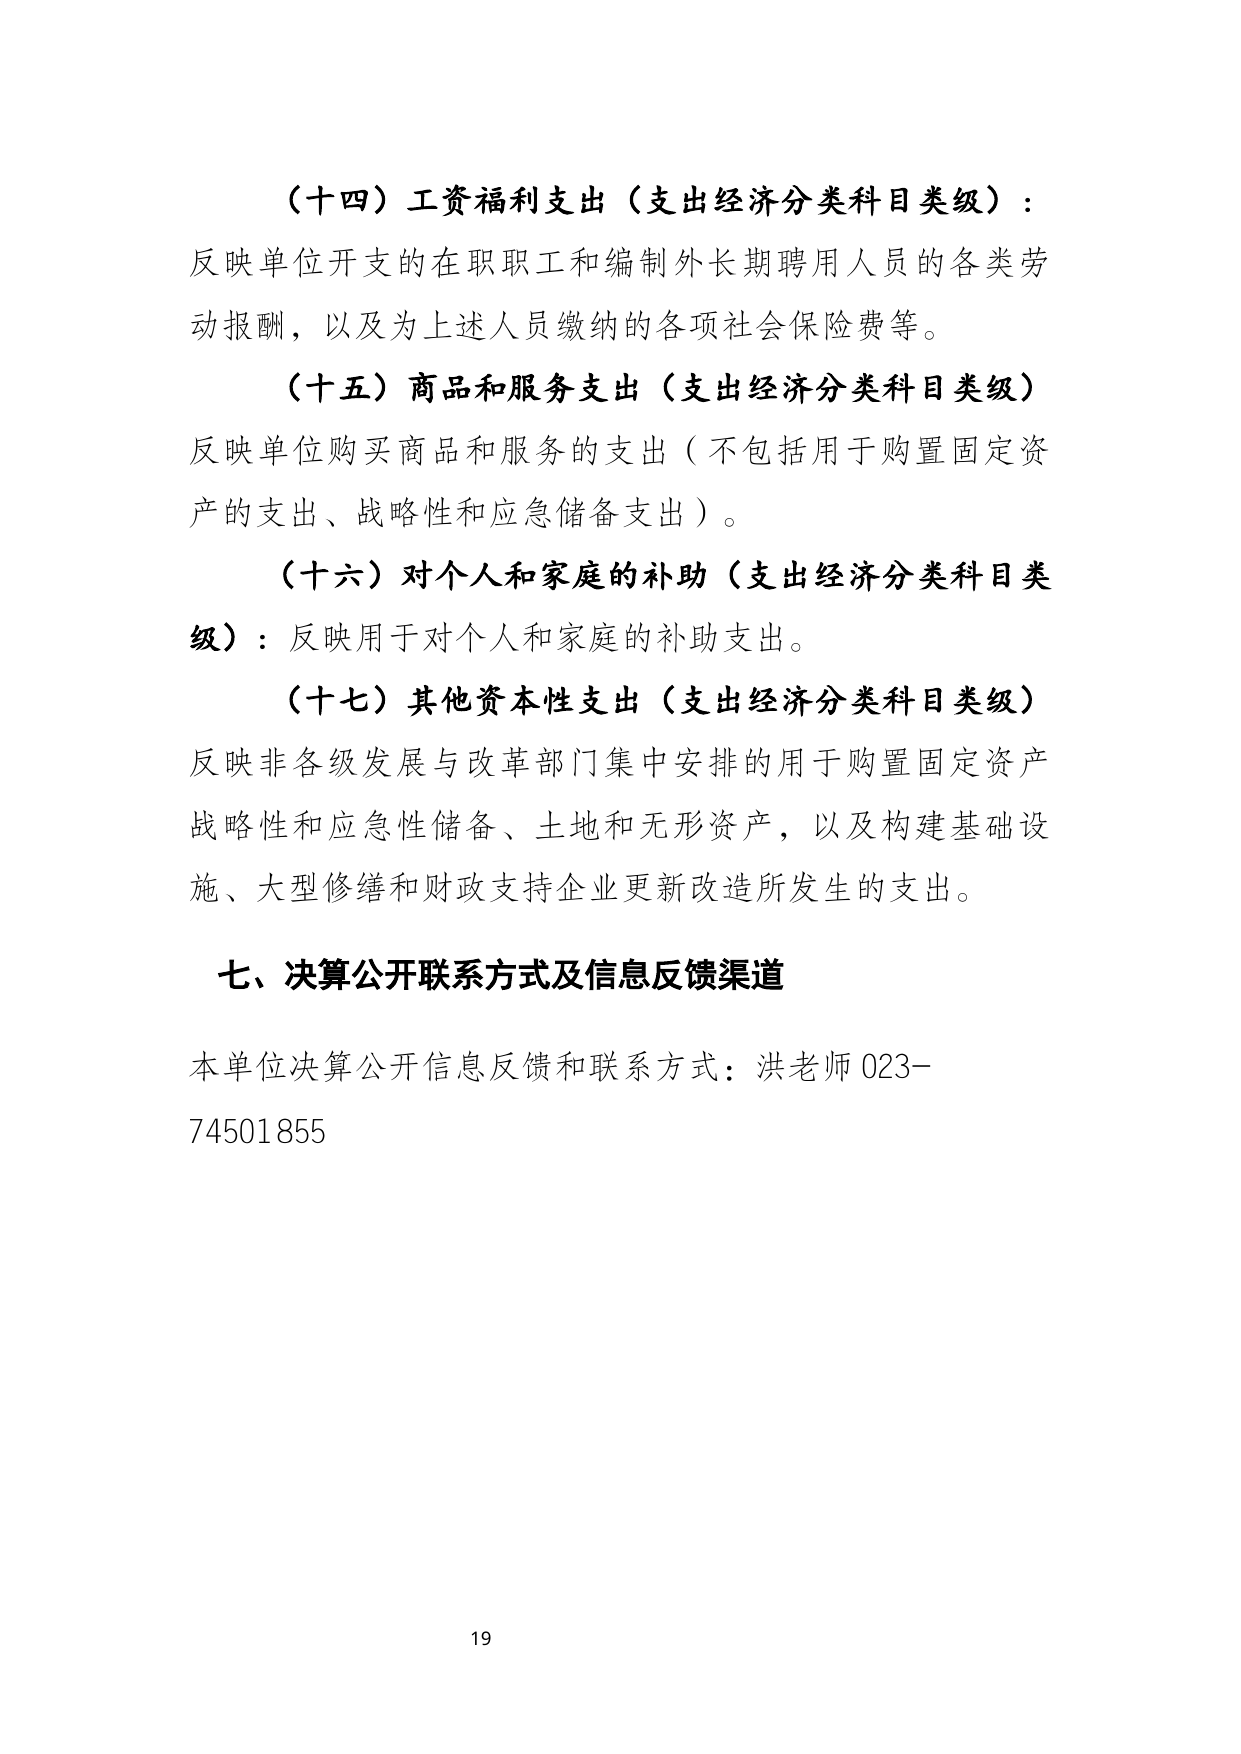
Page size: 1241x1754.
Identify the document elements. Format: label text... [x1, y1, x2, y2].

text 七、决算公开联系方式及信息反馈渠道 [187, 941, 1053, 1006]
text （十七）其他资本性支出（支出经济分类科目类级）：反映非各级发展与改革部门集中安排的用于购置固定资产、战略性和应急性储备、土地和无形资产，以及构建基础设施、大型修缮和财政支持企业更新改造所发生的支出。 [187, 662, 1053, 912]
text （十六）对个人和家庭的补助（支出经济分类科目类级）：反映用于对个人和家庭的补助支出。 [187, 537, 1053, 662]
text （十四）工资福利支出（支出经济分类科目类级）：反映单位开支的在职职工和编制外长期聘用人员的各类劳动报酬，以及为上述人员缴纳的各项社会保险费等。 [187, 162, 1053, 349]
text （十五）商品和服务支出（支出经济分类科目类级）：反映单位购买商品和服务的支出（不包括用于购置固定资产的支出、战略性和应急储备支出）。 [187, 349, 1053, 537]
text 本单位决算公开信息反馈和联系方式：洪老师023-74501855 [187, 1035, 1053, 1165]
